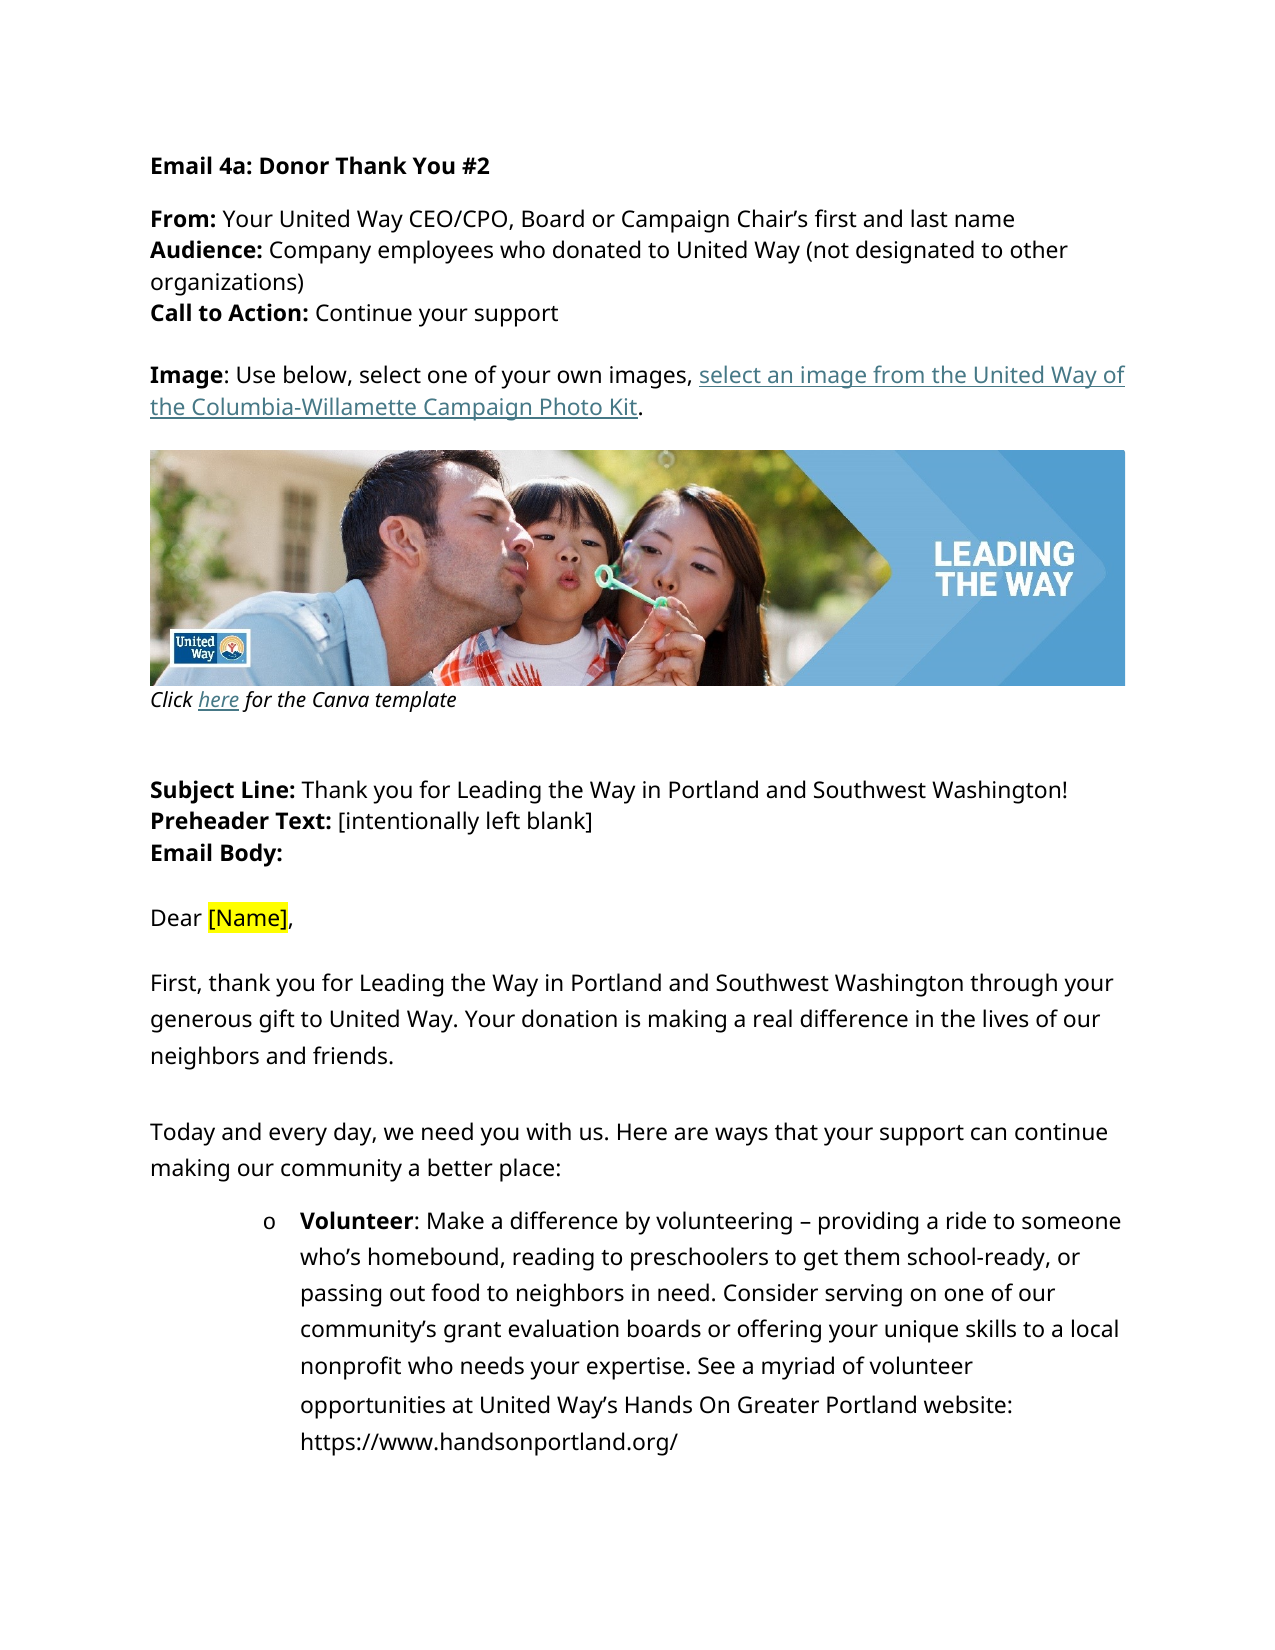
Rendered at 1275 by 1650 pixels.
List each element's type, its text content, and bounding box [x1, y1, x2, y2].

text Preheader Text: [intentionally left blank] [150, 805, 1125, 837]
picture [150, 450, 1125, 686]
text Image: Use below, select one of your own images, select an image from the United Way of the Columbia-Willamette Campaign Photo Kit. [150, 359, 1125, 422]
text Click here for the Canva template [150, 686, 1125, 714]
text From: Your United Way CEO/CPO, Board or Campaign Chair’s first and last name Audience: Company employees who donated to United Way (not designated to other organizations) Call to Action: Continue your support [150, 203, 1125, 328]
list Volunteer: Make a difference by volunteering – providing a ride to someone who’s homebound, reading to preschoolers to get them school-ready, or passing out food to neighbors in need. Consider serving on one of our community’s grant evaluation boards or offering your unique skills to a local nonprofit who needs your expertise. See a myriad of volunteer opportunities at United Way’s Hands On Greater Portland website: https://www.handsonportland.org/ [262, 1204, 1125, 1457]
text Email 4a: Donor Thank You #2 [150, 150, 1125, 181]
text First, thank you for Leading the Way in Portland and Southwest Washington through your generous gift to United Way. Your donation is making a real difference in the lives of our neighbors and friends. Today and every day, we need you with us. Here are ways that your support can continue making our community a better place: [150, 967, 1125, 1183]
text Email Body: [150, 837, 1125, 902]
text Subject Line: Thank you for Leading the Way in Portland and Southwest Washington! [150, 774, 1125, 805]
text Dear [Name], [150, 902, 1125, 967]
